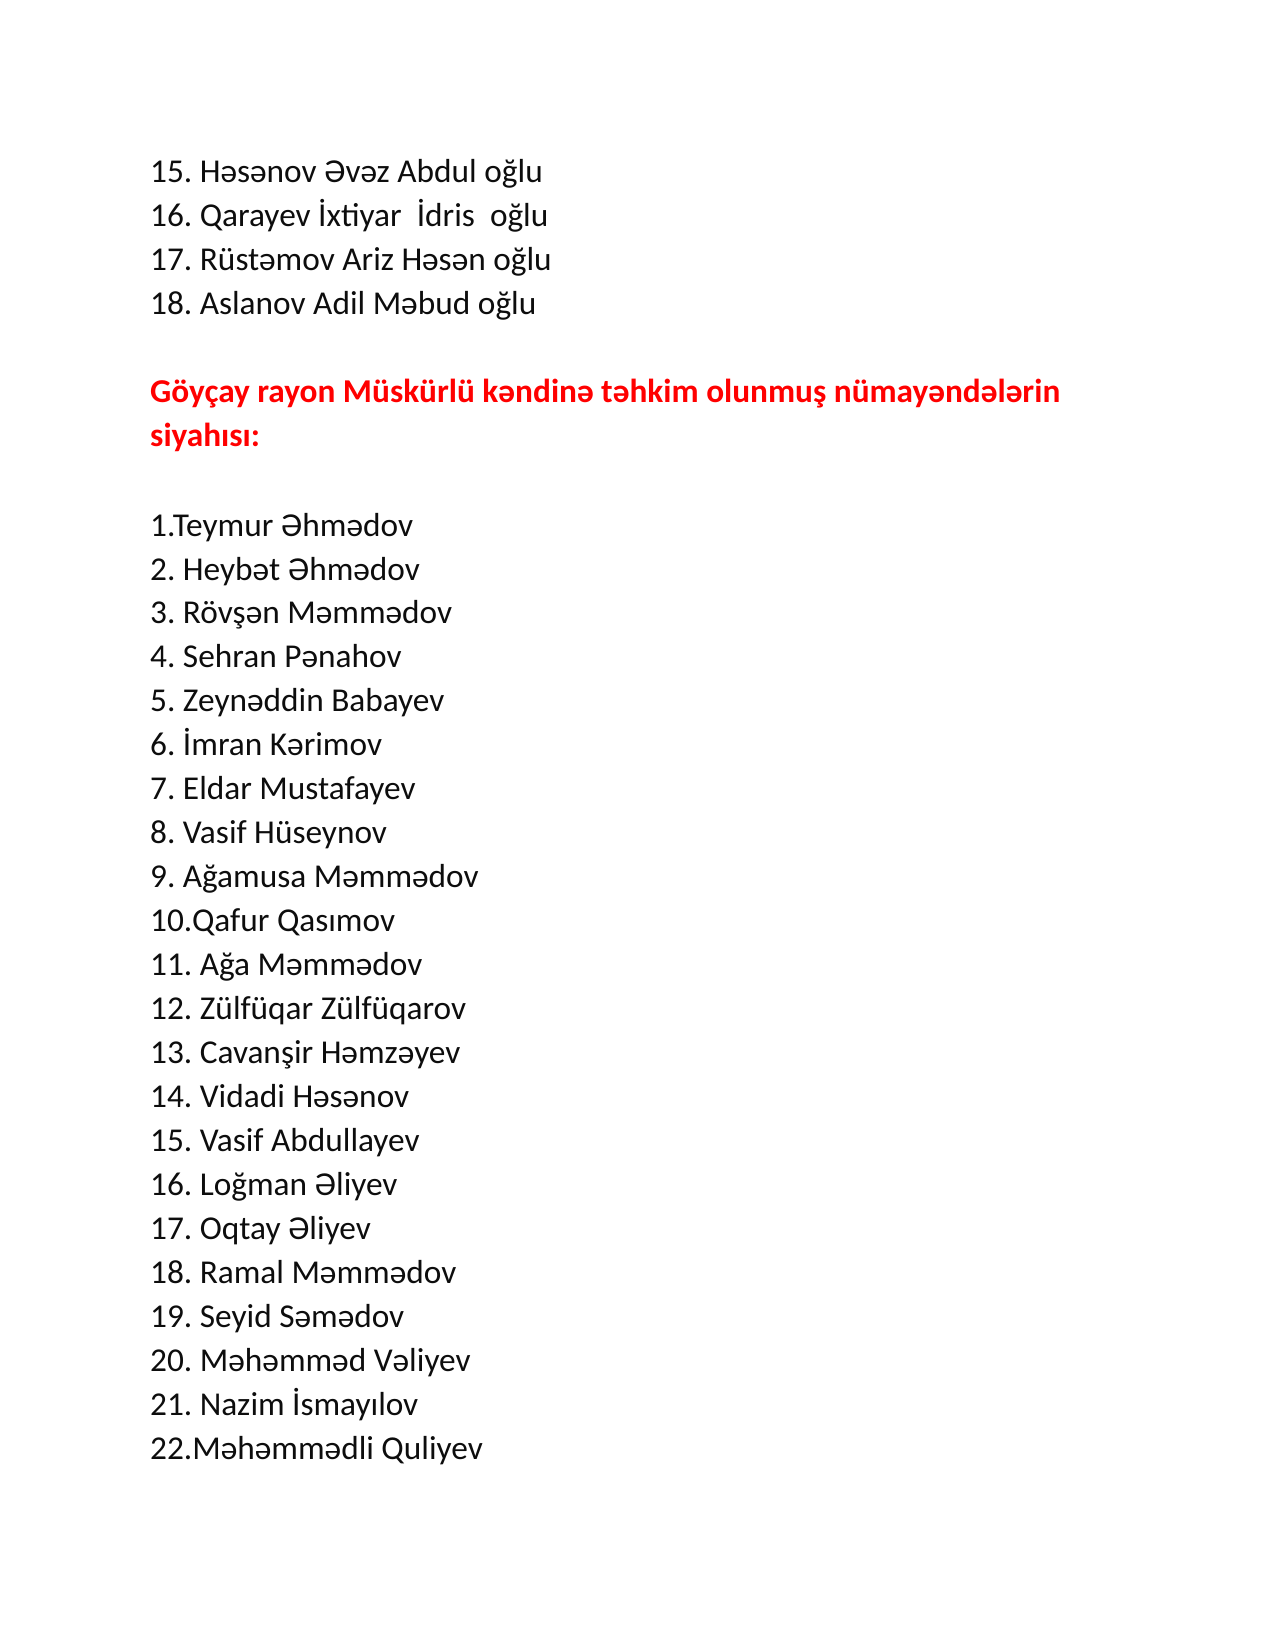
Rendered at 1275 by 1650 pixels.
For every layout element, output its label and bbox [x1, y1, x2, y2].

text [150, 150, 1125, 485]
text [150, 503, 1125, 1467]
